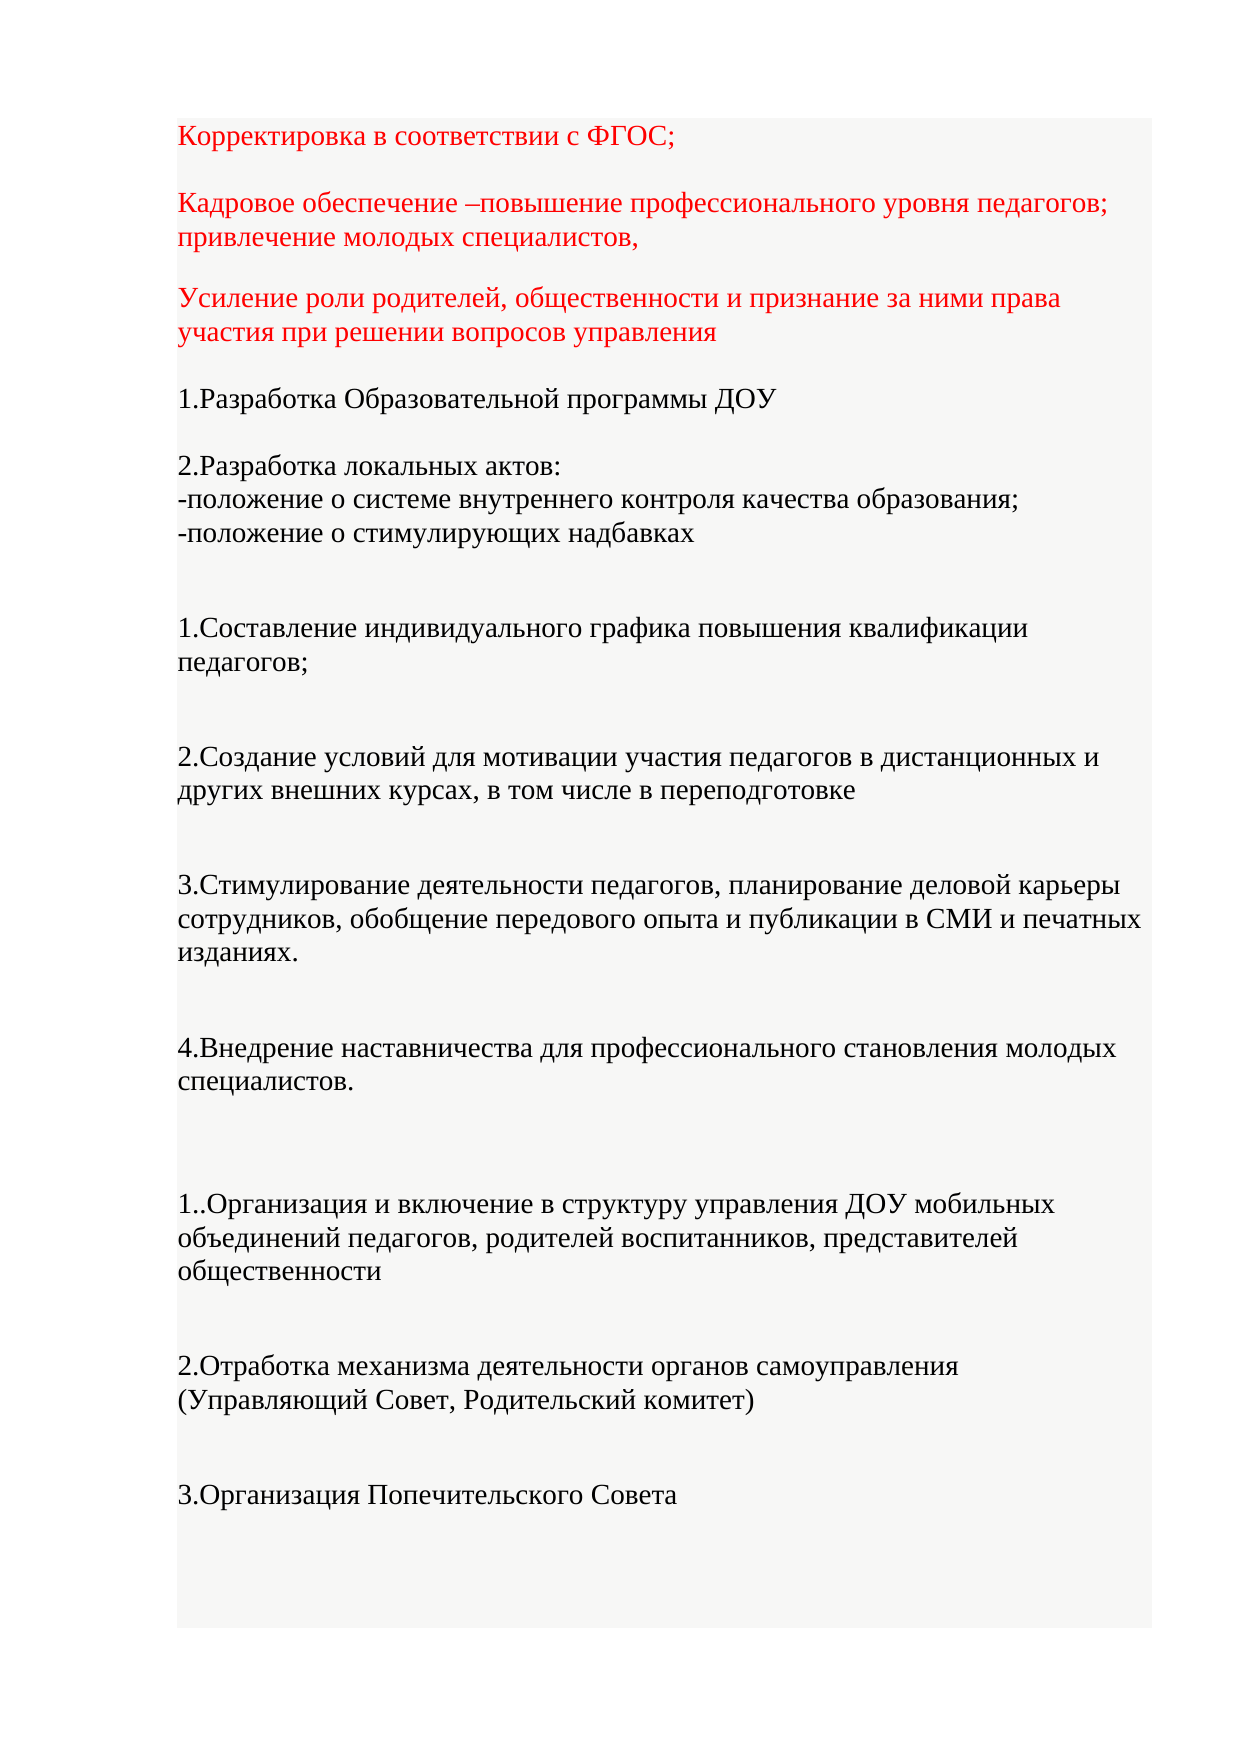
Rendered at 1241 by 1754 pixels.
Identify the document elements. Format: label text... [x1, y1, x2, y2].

text 1.Составление индивидуального графика повышения квалификации педагогов; [177, 610, 1152, 677]
text 3.Стимулирование деятельности педагогов, планирование деловой карьеры сотрудников, обобщение передового опыта и публикации в СМИ и печатных изданиях. [177, 867, 1152, 968]
text привлечение молодых специалистов, [177, 219, 1152, 252]
text Корректировка в соответствии с ФГОС; [177, 118, 1152, 152]
text 4.Внедрение наставничества для профессионального становления молодых специалистов. [177, 1030, 1152, 1097]
text 2.Отработка механизма деятельности органов самоуправления (Управляющий Совет, Родительский комитет) [177, 1348, 1152, 1416]
text 3.Организация Попечительского Совета [177, 1477, 1152, 1511]
text Усиление роли родителей, общественности и признание за ними права участия при решении вопросов управления [177, 280, 1152, 347]
text Кадровое обеспечение –повышение профессионального уровня педагогов; [177, 152, 1152, 219]
text -положение о системе внутреннего контроля качества образования; [177, 482, 1152, 515]
text 1..Организация и включение в структуру управления ДОУ мобильных объединений педагогов, родителей воспитанников, представителей общественности [177, 1186, 1152, 1287]
text 1.Разработка Образовательной программы ДОУ [177, 347, 1152, 414]
text 2.Создание условий для мотивации участия педагогов в дистанционных и других внешних курсах, в том числе в переподготовке [177, 739, 1152, 806]
text -положение о стимулирующих надбавках [177, 515, 1152, 549]
text 2.Разработка локальных актов: [177, 414, 1152, 482]
